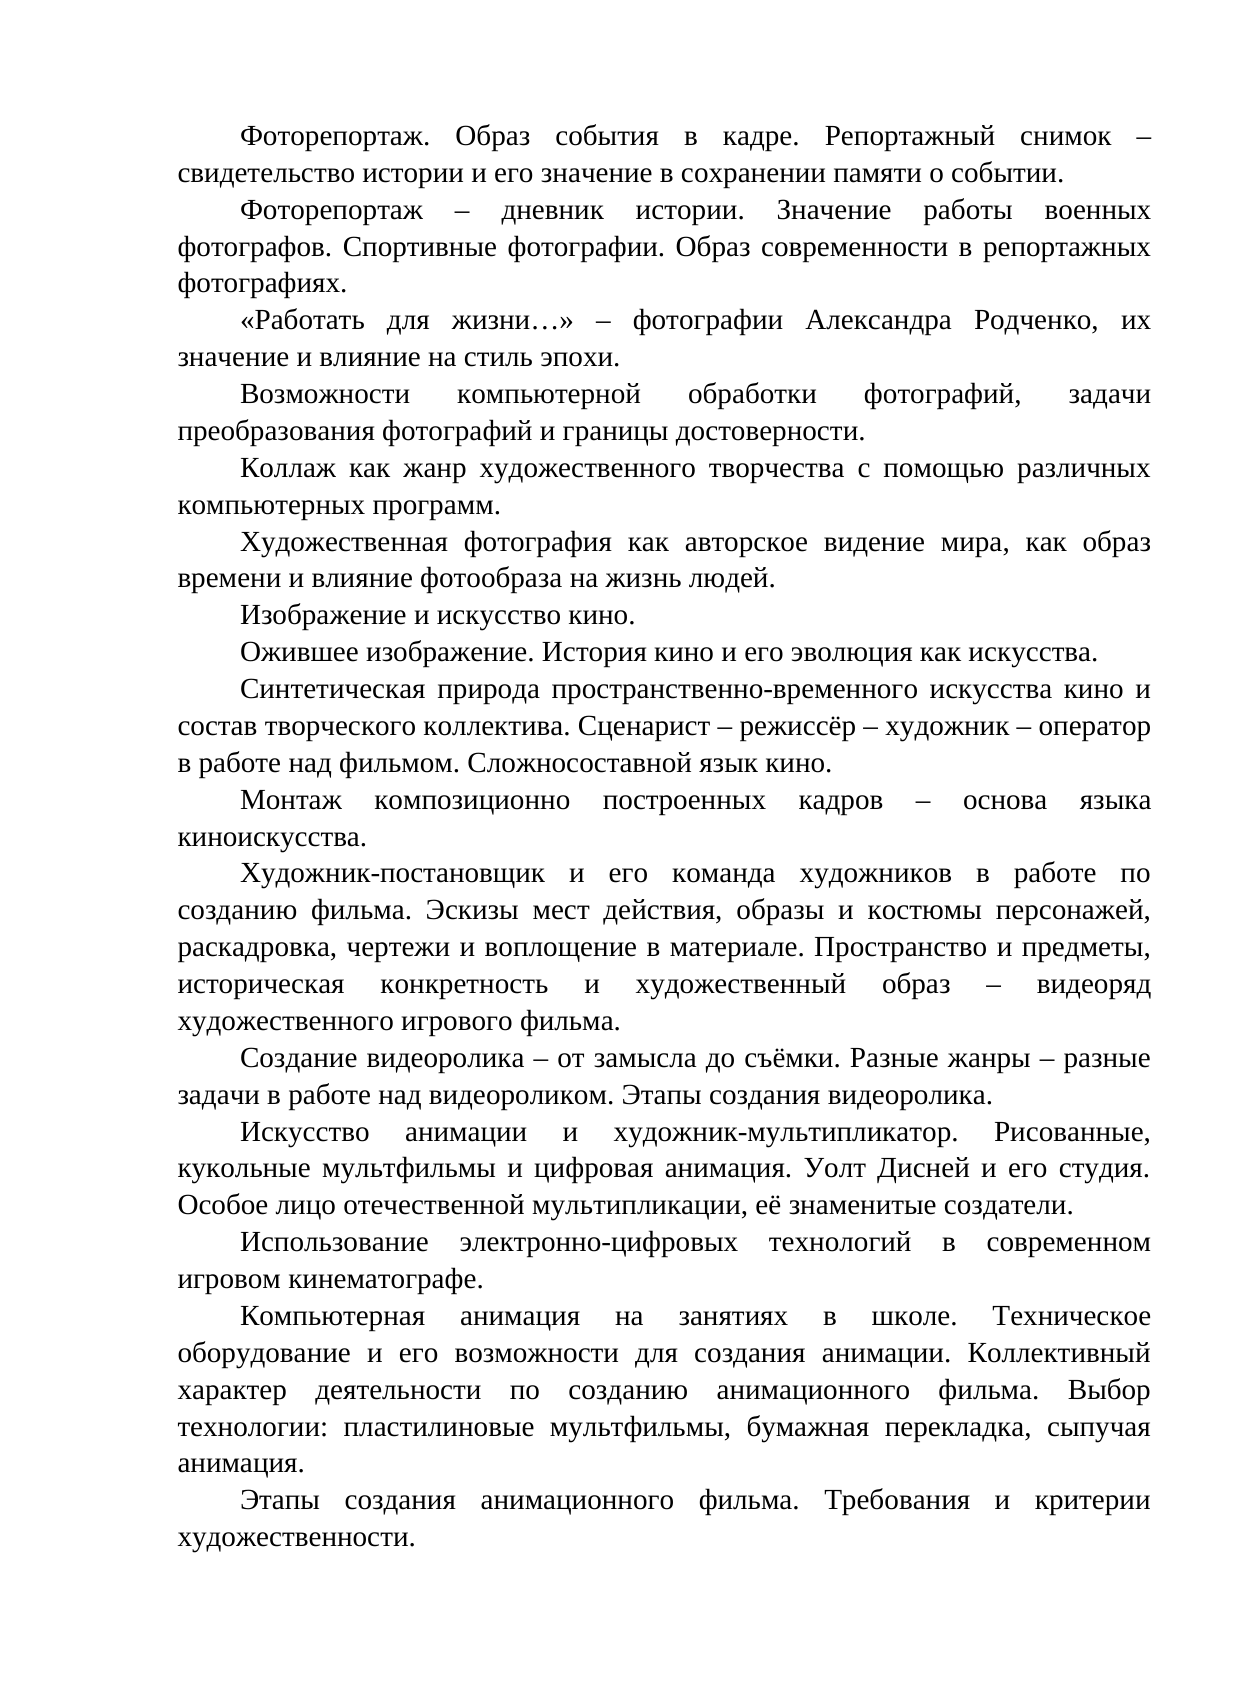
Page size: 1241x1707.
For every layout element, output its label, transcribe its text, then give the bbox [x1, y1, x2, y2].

text Фоторепортаж – дневник истории. Значение работы военных фотографов. Спортивные фотографии. Образ современности в репортажных фотографиях. [177, 192, 1152, 299]
text Художник-постановщик и его команда художников в работе по созданию фильма. Эскизы мест действия, образы и костюмы персонажей, раскадровка, чертежи и воплощение в материале. Пространство и предметы, историческая конкретность и художественный образ – видеоряд художественного игрового фильма. [177, 856, 1152, 1037]
text Фоторепортаж. Образ события в кадре. Репортажный снимок – свидетельство истории и его значение в сохранении памяти о событии. [177, 118, 1152, 188]
text Возможности компьютерной обработки фотографий, задачи преобразования фотографий и границы достоверности. [177, 376, 1152, 447]
text Этапы создания анимационного фильма. Требования и критерии художественности. [177, 1482, 1152, 1553]
text Компьютерная анимация на занятиях в школе. Техническое оборудование и его возможности для создания анимации. Коллективный характер деятельности по созданию анимационного фильма. Выбор технологии: пластилиновые мультфильмы, бумажная перекладка, сыпучая анимация. [177, 1298, 1152, 1479]
text Создание видеоролика – от замысла до съёмки. Разные жанры – разные задачи в работе над видеороликом. Этапы создания видеоролика. [177, 1040, 1152, 1110]
text Монтаж композиционно построенных кадров – основа языка киноискусства. [177, 782, 1152, 852]
text Художественная фотография как авторское видение мира, как образ времени и влияние фотообраза на жизнь людей. [177, 524, 1152, 594]
text «Работать для жизни…» – фотографии Александра Родченко, их значение и влияние на стиль эпохи. [177, 302, 1152, 373]
text Использование электронно-цифровых технологий в современном игровом кинематографе. [177, 1224, 1152, 1295]
text Коллаж как жанр художественного творчества с помощью различных компьютерных программ. [177, 450, 1152, 520]
text Синтетическая природа пространственно-временного искусства кино и состав творческого коллектива. Сценарист – режиссёр – художник – оператор в работе над фильмом. Сложносоставной язык кино. [177, 671, 1152, 778]
text Искусство анимации и художник-мультипликатор. Рисованные, кукольные мультфильмы и цифровая анимация. Уолт Дисней и его студия. Особое лицо отечественной мультипликации, её знаменитые создатели. [177, 1114, 1152, 1221]
text Изображение и искусство кино. [177, 597, 1152, 631]
text Ожившее изображение. История кино и его эволюция как искусства. [177, 634, 1152, 668]
